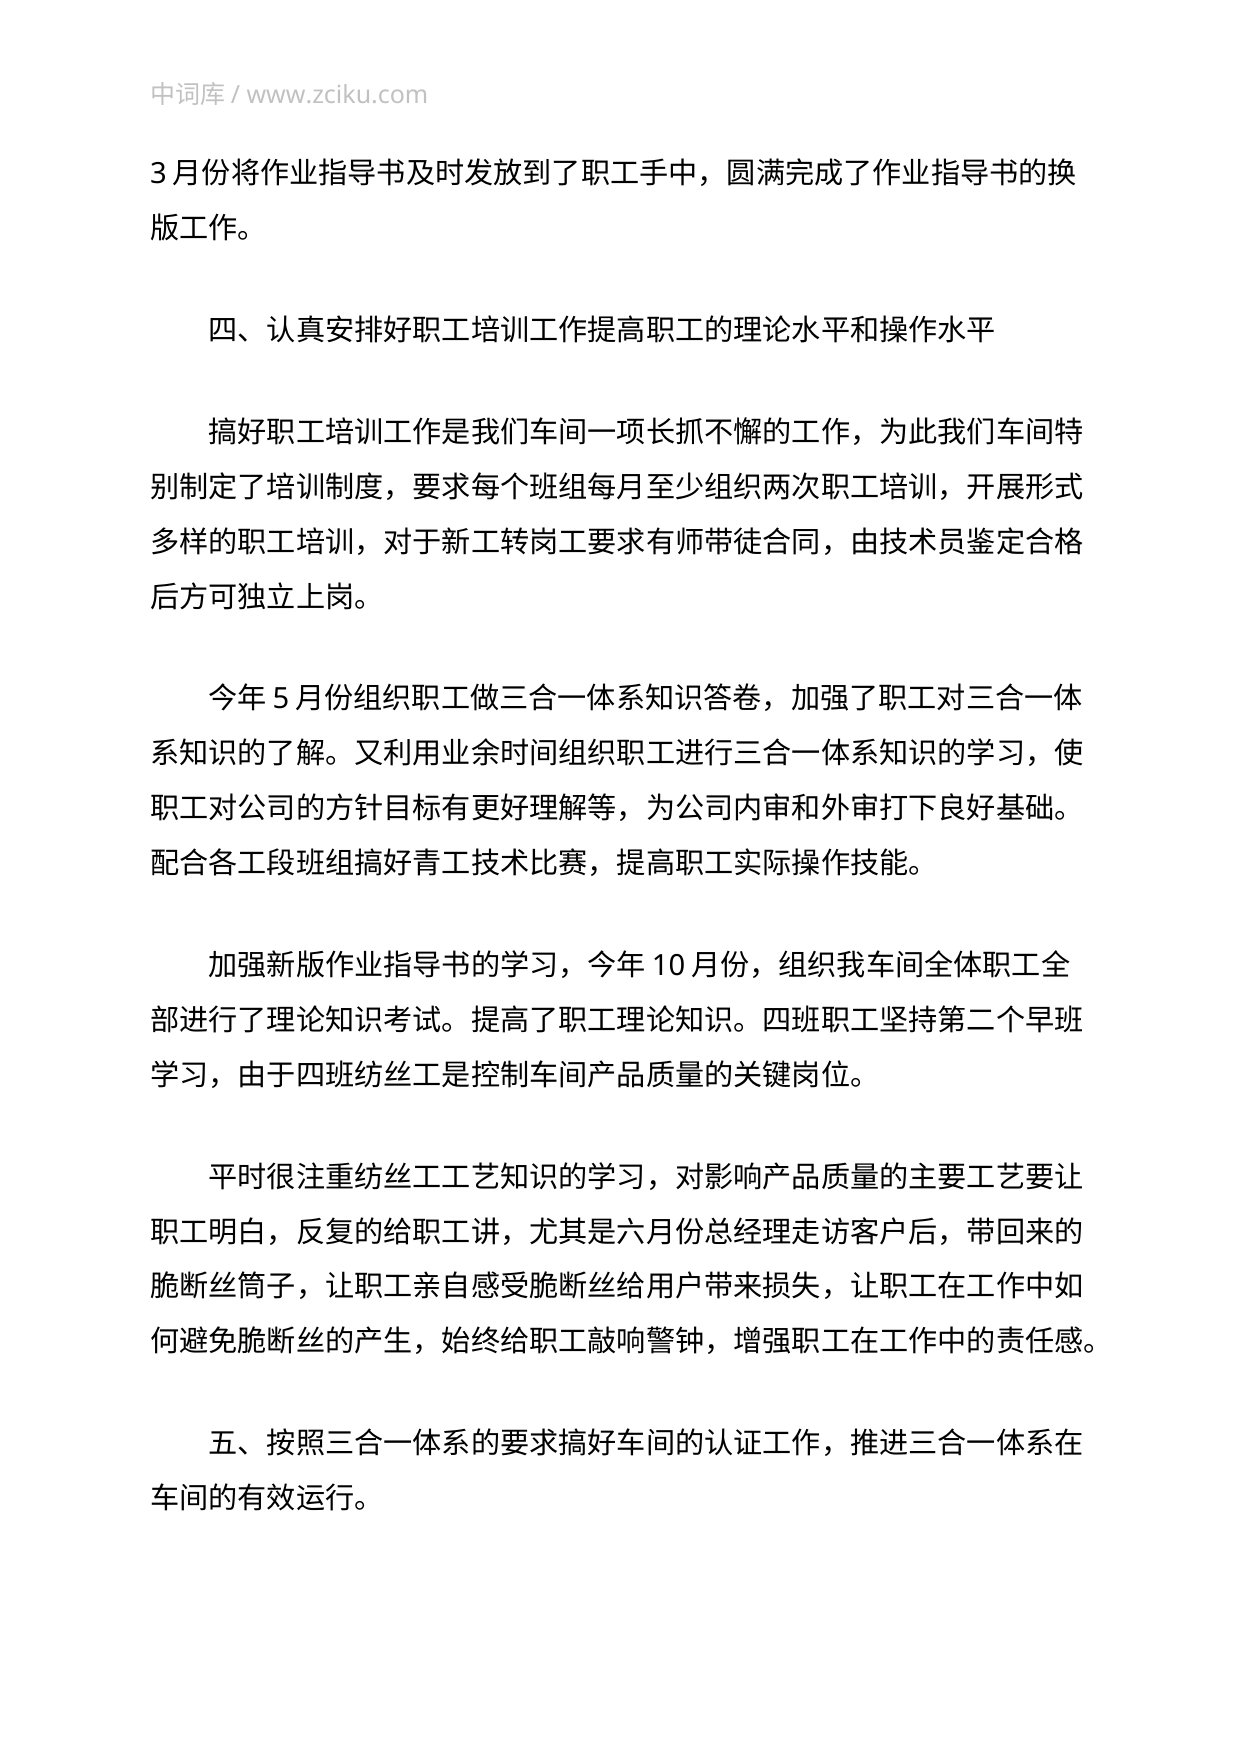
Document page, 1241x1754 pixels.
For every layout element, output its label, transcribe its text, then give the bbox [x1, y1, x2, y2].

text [150, 150, 1090, 247]
text 四、认真安排好职工培训工作提高职工的理论水平和操作水平 [150, 307, 1090, 349]
text 加强新版作业指导书的学习，今年10月份，组织我车间全体职工全部进行了理论知识考试。提高了职工理论知识。四班职工坚持第二个早班学习，由于四班纺丝工是控制车间产品质量的关键岗位。 [150, 942, 1090, 1094]
text 五、按照三合一体系的要求搞好车间的认证工作，推进三合一体系在车间的有效运行。 [150, 1420, 1090, 1517]
text 搞好职工培训工作是我们车间一项长抓不懈的工作，为此我们车间特别制定了培训制度，要求每个班组每月至少组织两次职工培训，开展形式多样的职工培训，对于新工转岗工要求有师带徒合同，由技术员鉴定合格后方可独立上岗。 [150, 408, 1090, 616]
text 平时很注重纺丝工工艺知识的学习，对影响产品质量的主要工艺要让职工明白，反复的给职工讲，尤其是六月份总经理走访客户后，带回来的脆断丝筒子，让职工亲自感受脆断丝给用户带来损失，让职工在工作中如何避免脆断丝的产生，始终给职工敲响警钟，增强职工在工作中的责任感。 [150, 1153, 1090, 1360]
text 今年5月份组织职工做三合一体系知识答卷，加强了职工对三合一体系知识的了解。又利用业余时间组织职工进行三合一体系知识的学习，使职工对公司的方针目标有更好理解等，为公司内审和外审打下良好基础。配合各工段班组搞好青工技术比赛，提高职工实际操作技能。 [150, 675, 1090, 882]
